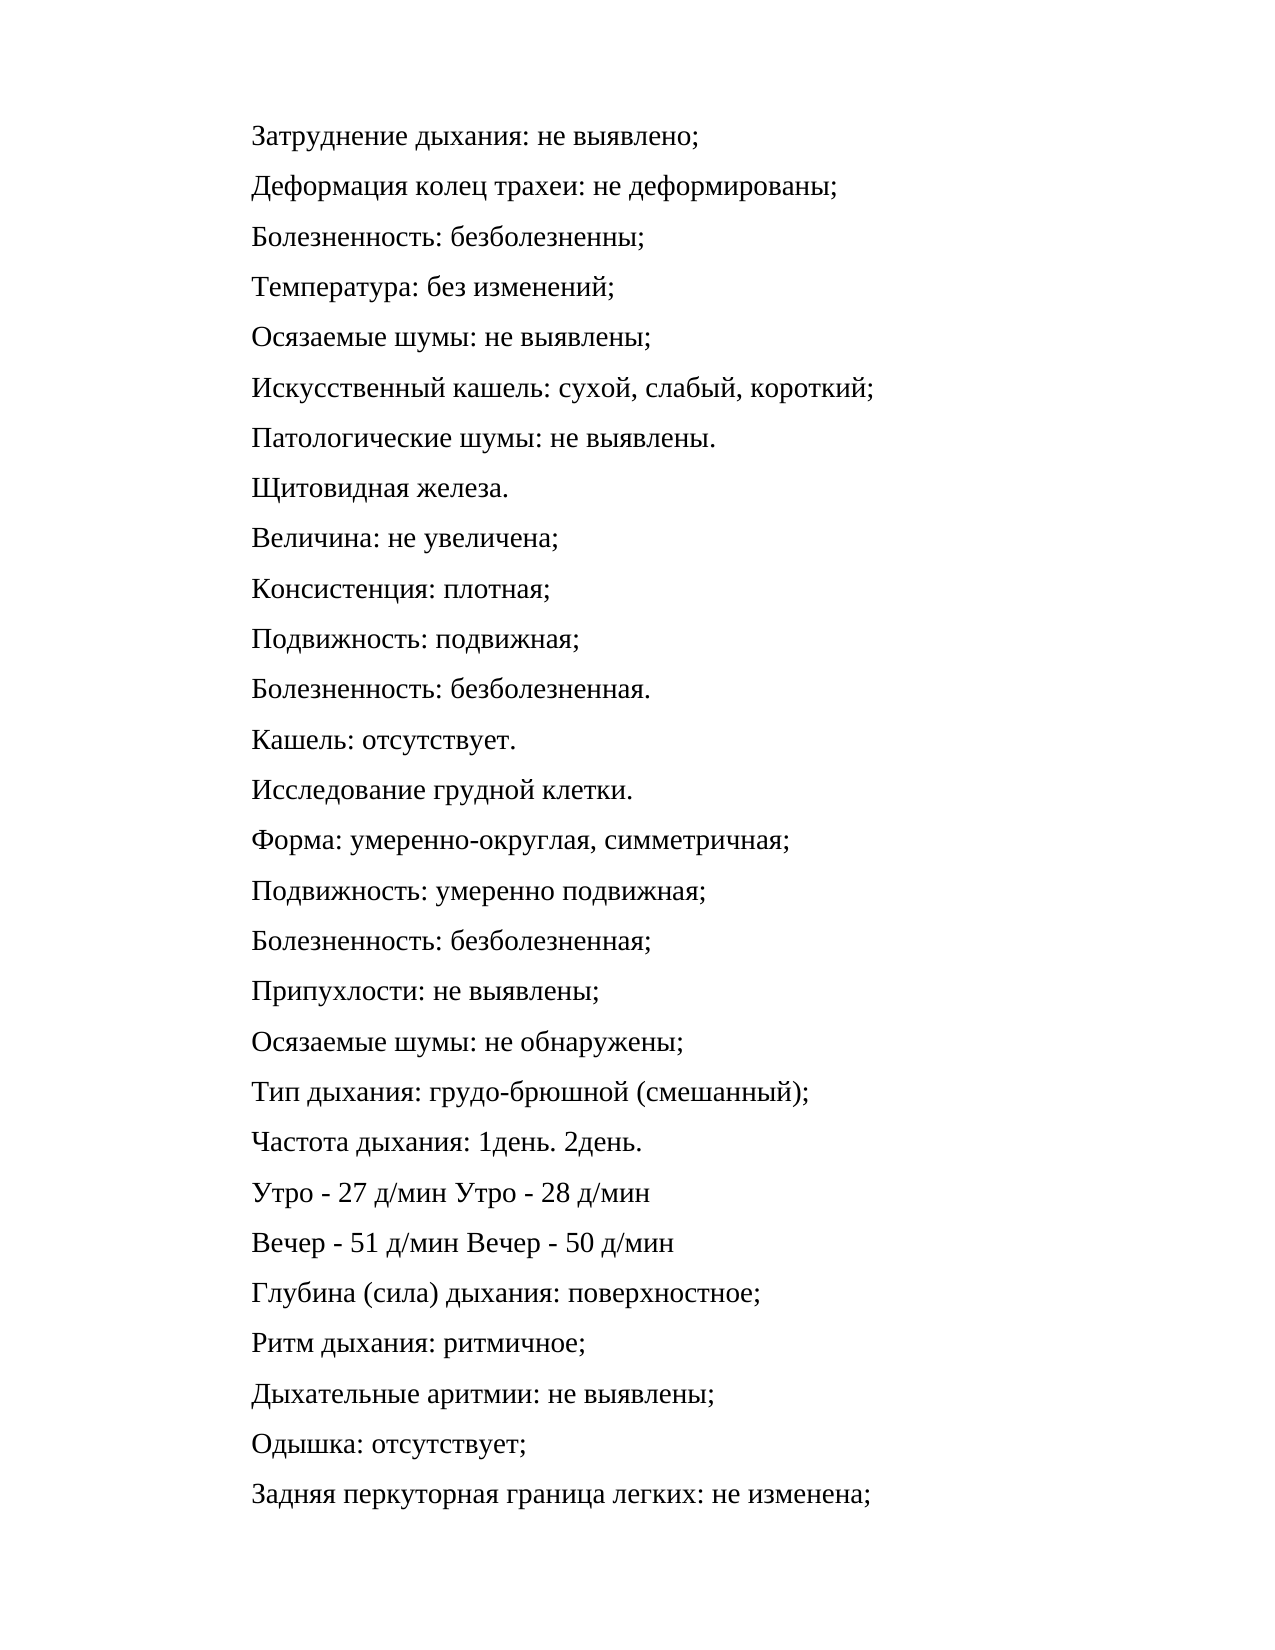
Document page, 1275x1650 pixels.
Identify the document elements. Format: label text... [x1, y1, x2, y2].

text Температура: без изменений; [177, 269, 1186, 303]
text Частота дыхания: 1день. 2день. [177, 1124, 1186, 1158]
text Задняя перкуторная граница легких: не изменена; [177, 1477, 1186, 1510]
text Одышка: отсутствует; [177, 1426, 1186, 1460]
text Тип дыхания: грудо-брюшной (смешанный); [177, 1074, 1186, 1108]
text Щитовидная железа. [177, 470, 1186, 504]
text Подвижность: умеренно подвижная; [177, 873, 1186, 906]
text Величина: не увеличена; [177, 521, 1186, 554]
text Деформация колец трахеи: не деформированы; [177, 168, 1186, 202]
text Вечер - 51 д/мин Вечер - 50 д/мин [177, 1225, 1186, 1258]
text Искусственный кашель: сухой, слабый, короткий; [177, 370, 1186, 403]
text Припухлости: не выявлены; [177, 973, 1186, 1007]
text Болезненность: безболезненны; [177, 219, 1186, 252]
text Кашель: отсутствует. [177, 722, 1186, 755]
text Осязаемые шумы: не обнаружены; [177, 1024, 1186, 1057]
text Осязаемые шумы: не выявлены; [177, 319, 1186, 353]
text Подвижность: подвижная; [177, 621, 1186, 655]
text Патологические шумы: не выявлены. [177, 420, 1186, 453]
text Затруднение дыхания: не выявлено; [177, 118, 1186, 152]
text Ритм дыхания: ритмичное; [177, 1326, 1186, 1359]
text Форма: умеренно-округлая, симметричная; [177, 822, 1186, 856]
text Глубина (сила) дыхания: поверхностное; [177, 1275, 1186, 1309]
text Утро - 27 д/мин Утро - 28 д/мин [177, 1175, 1186, 1208]
text Дыхательные аритмии: не выявлены; [177, 1376, 1186, 1409]
text Болезненность: безболезненная. [177, 672, 1186, 705]
text Исследование грудной клетки. [177, 772, 1186, 806]
text Консистенция: плотная; [177, 571, 1186, 604]
text Болезненность: безболезненная; [177, 923, 1186, 957]
